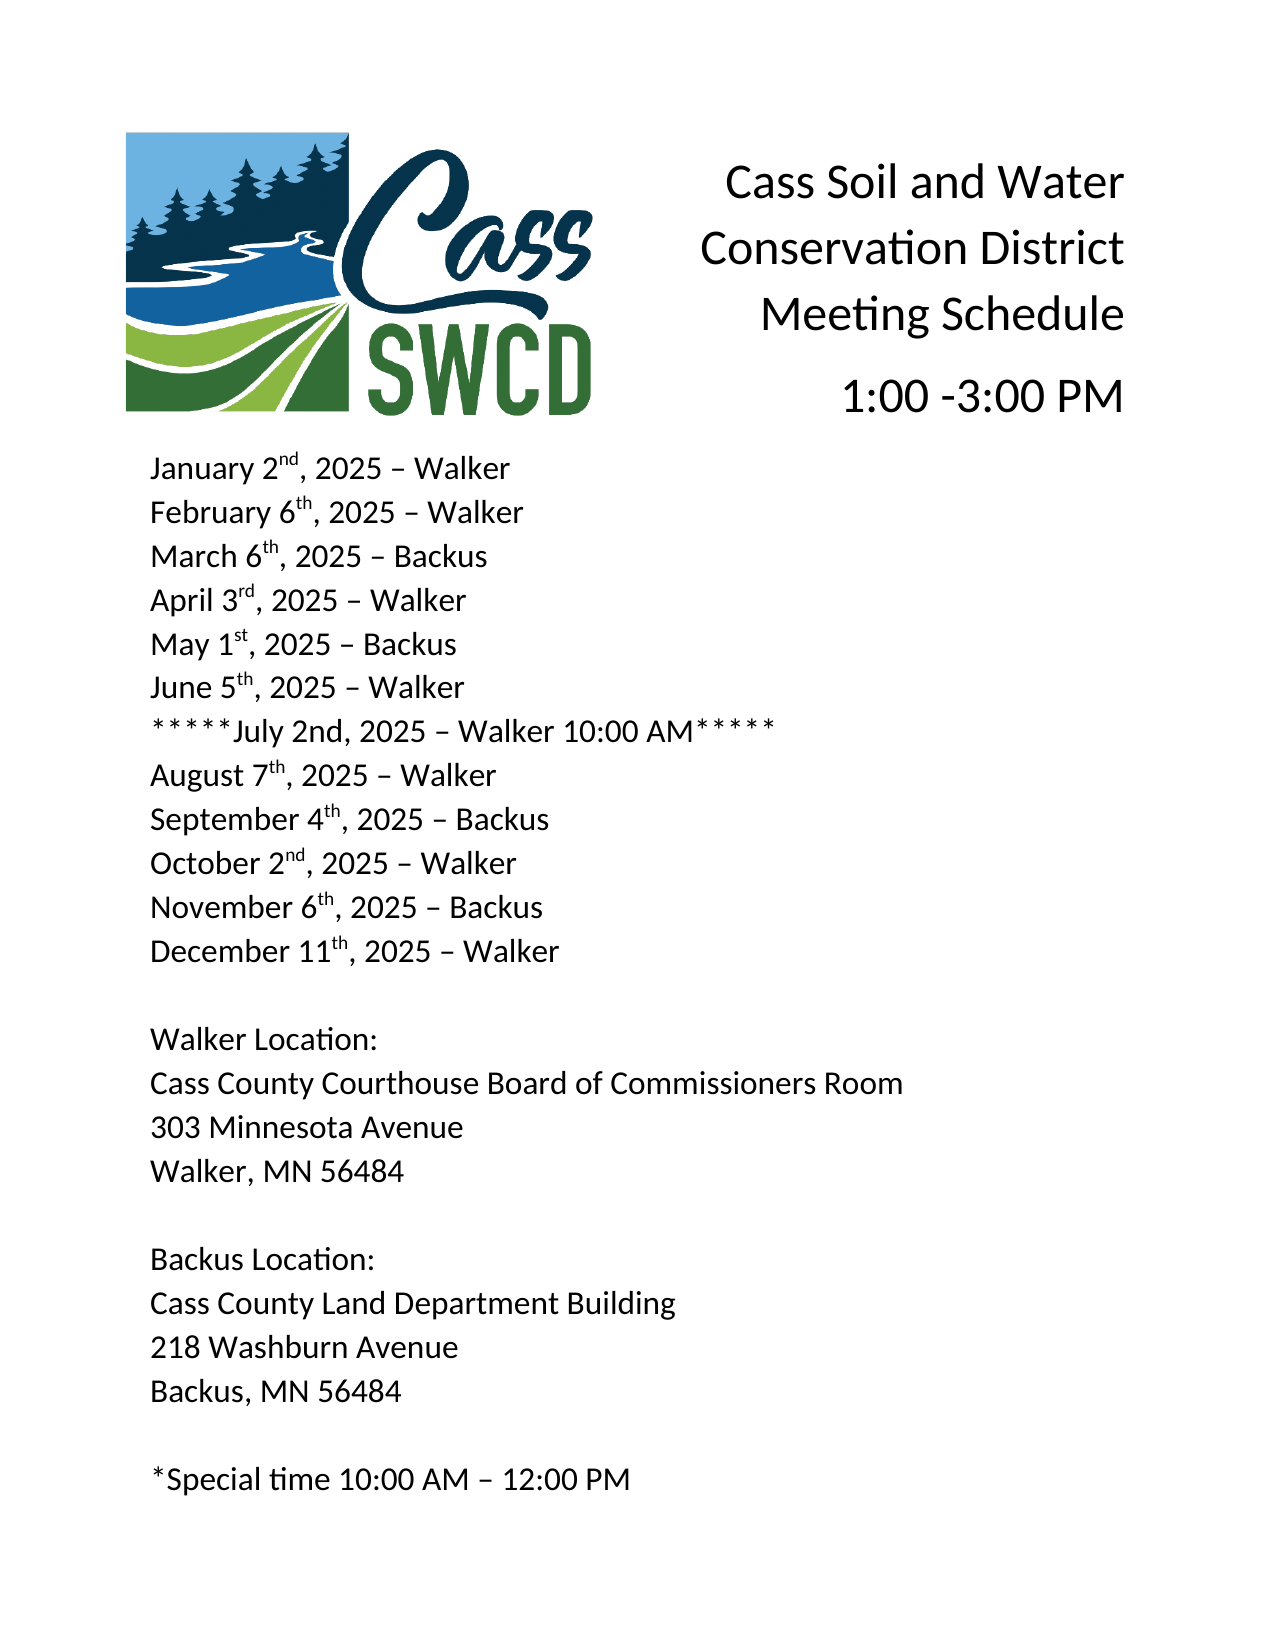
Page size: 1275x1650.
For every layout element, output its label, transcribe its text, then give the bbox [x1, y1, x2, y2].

text 303 Minnesota Avenue [150, 1106, 1125, 1147]
text December 11th, 2025 – Walker [150, 930, 1125, 971]
text October 2nd, 2025 – Walker [150, 842, 1125, 883]
text January 2nd, 2025 – Walker [150, 447, 1125, 487]
picture [76, 86, 642, 463]
text Backus Location: [150, 1238, 1125, 1279]
text *Special time 10:00 AM – 12:00 PM [150, 1458, 1125, 1498]
text 218 Washburn Avenue [150, 1326, 1125, 1367]
text Walker, MN 56484 [150, 1150, 1125, 1191]
text June 5th, 2025 – Walker [150, 666, 1125, 707]
text Walker Location: [150, 1018, 1125, 1059]
text *****July 2nd, 2025 – Walker 10:00 AM***** [150, 710, 1125, 751]
text Backus, MN 56484 [150, 1370, 1125, 1411]
text Cass Soil and Water Conservation District Meeting Schedule [525, 150, 1125, 343]
text 1:00 -3:00 PM [525, 364, 1125, 425]
text Cass County Land Department Building [150, 1282, 1125, 1323]
text March 6th, 2025 – Backus [150, 534, 1125, 575]
text May 1st, 2025 – Backus [150, 622, 1125, 663]
text April 3rd, 2025 – Walker [150, 578, 1125, 619]
text November 6th, 2025 – Backus [150, 886, 1125, 927]
text September 4th, 2025 – Backus [150, 798, 1125, 839]
text August 7th, 2025 – Walker [150, 754, 1125, 795]
text February 6th, 2025 – Walker [150, 491, 1125, 531]
text Cass County Courthouse Board of Commissioners Room [150, 1062, 1125, 1103]
